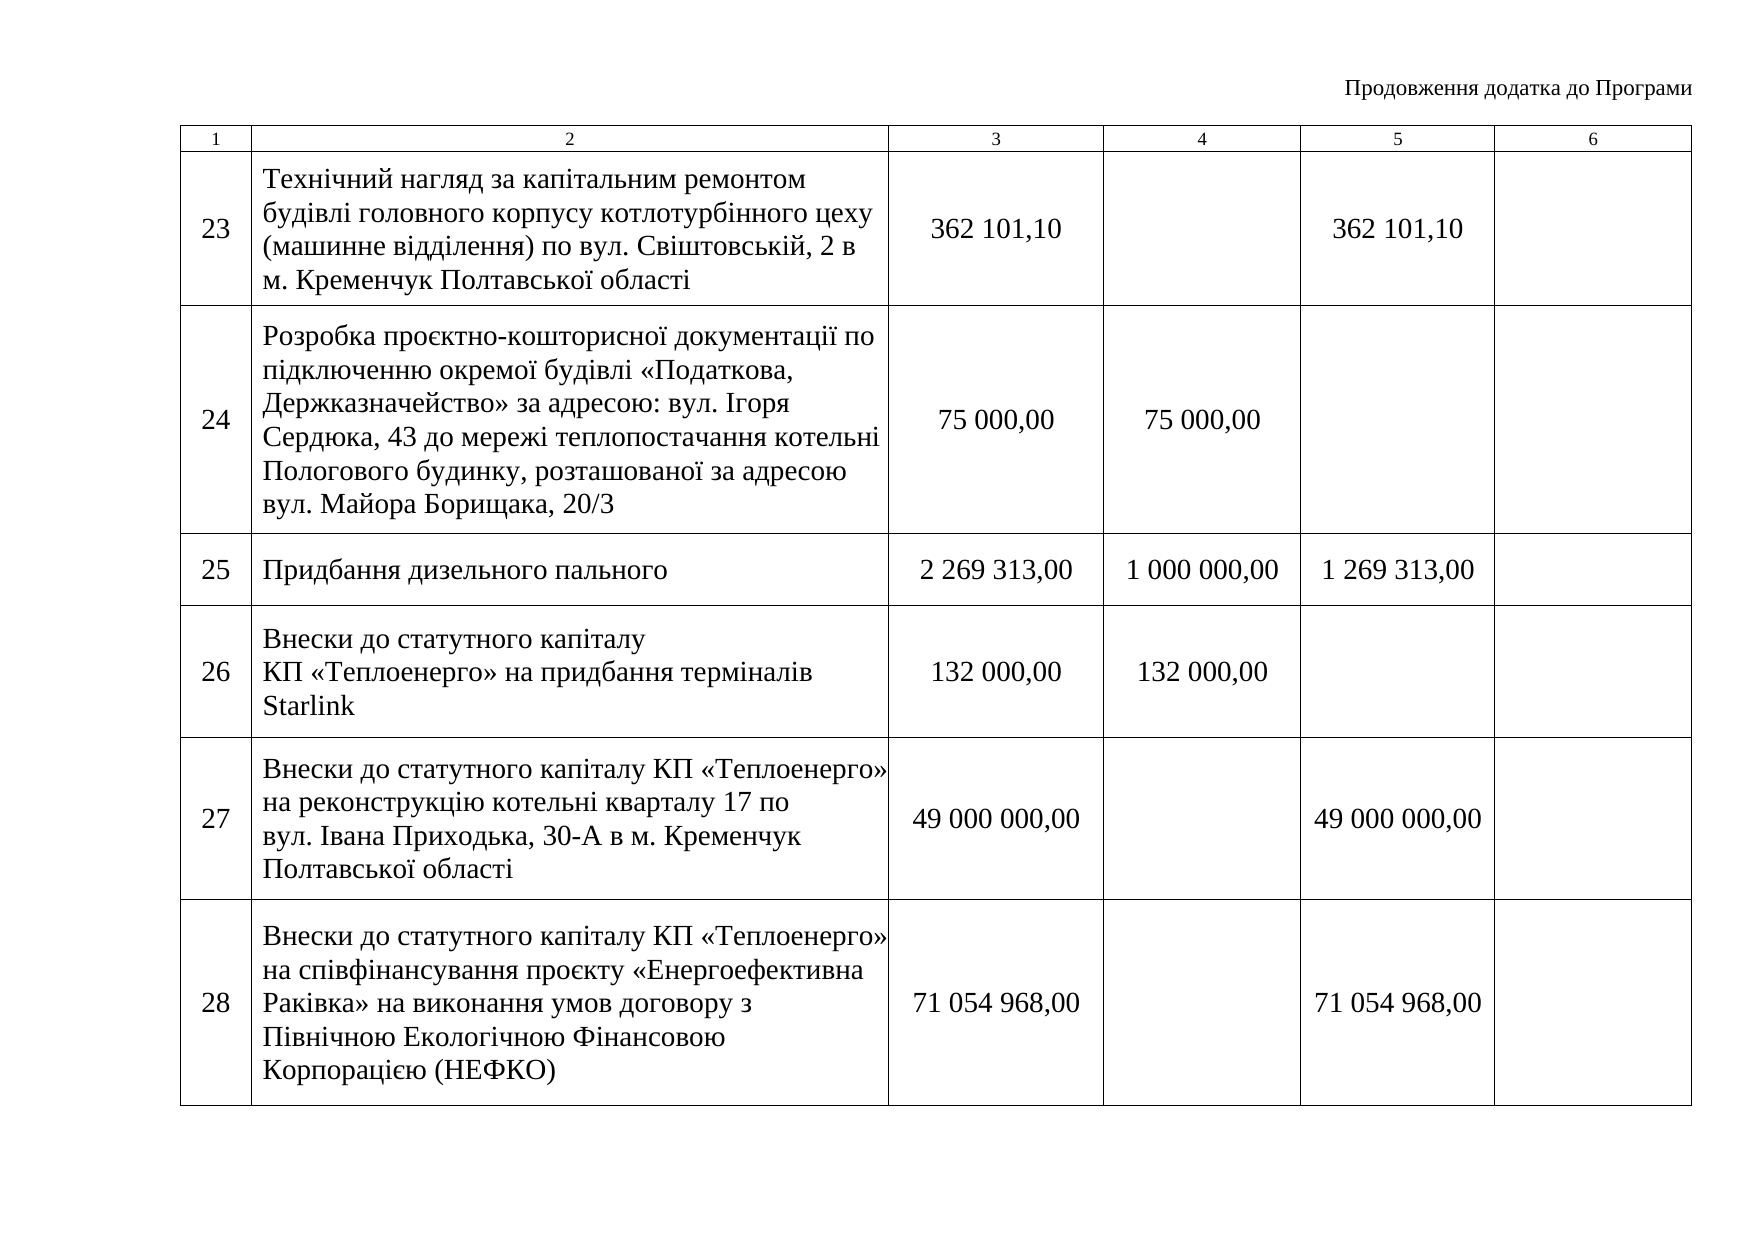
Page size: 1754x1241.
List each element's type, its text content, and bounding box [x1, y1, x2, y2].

table_cell [1495, 900, 1691, 1105]
table_cell 23 [181, 152, 251, 305]
table_cell 24 [181, 306, 251, 532]
table_cell 6 [1495, 126, 1691, 151]
table_cell 26 [181, 606, 251, 737]
table_cell 362 101,10 [889, 152, 1103, 305]
table_cell [1495, 152, 1691, 305]
table_cell [1104, 152, 1300, 305]
table_cell [1495, 738, 1691, 898]
table_cell 25 [181, 534, 251, 605]
table_cell Розробка проєктно-кошторисної документації по підключенню окремої будівлі «Податкова, Держказначейство» за адресою: вул. Ігоря Сердюка, 43 до мережі теплопостачання котельні Пологового будинку, розташованої за адресою вул. Майора Борищака, 20/3 [252, 306, 888, 532]
table_cell 132 000,00 [889, 606, 1103, 737]
table_cell 3 [889, 126, 1103, 151]
table_cell [1301, 606, 1494, 737]
table_cell 362 101,10 [1301, 152, 1494, 305]
table_cell [1495, 306, 1691, 532]
table_cell 1 269 313,00 [1301, 534, 1494, 605]
table_cell Придбання дизельного пального [252, 534, 888, 605]
table_cell Внески до статутного капіталу КП «Теплоенерго» на реконструкцію котельні кварталу 17 по вул. Івана Приходька, 30-А в м. Кременчук Полтавської області [252, 738, 888, 898]
table_cell 71 054 968,00 [1301, 900, 1494, 1105]
table_cell Внески до статутного капіталу КП «Теплоенерго» на співфінансування проєкту «Енергоефективна Раківка» на виконання умов договору з Північною Екологічною Фінансовою Корпорацією (НЕФКО) [252, 900, 888, 1105]
table_cell 27 [181, 738, 251, 898]
table_cell [1495, 534, 1691, 605]
table_cell [1104, 738, 1300, 898]
table_cell 1 [181, 126, 251, 151]
table_cell 2 [252, 126, 888, 151]
table_cell Внески до статутного капіталу КП «Теплоенерго» на придбання терміналів Starlink [252, 606, 888, 737]
table_cell 49 000 000,00 [889, 738, 1103, 898]
table_cell 4 [1104, 126, 1300, 151]
table_cell 2 269 313,00 [889, 534, 1103, 605]
table_cell [1495, 606, 1691, 737]
table_cell 75 000,00 [1104, 306, 1300, 532]
table_cell 75 000,00 [889, 306, 1103, 532]
table_cell 1 000 000,00 [1104, 534, 1300, 605]
table_cell 132 000,00 [1104, 606, 1300, 737]
table_cell 49 000 000,00 [1301, 738, 1494, 898]
table_cell [1301, 306, 1494, 532]
table_cell [1104, 900, 1300, 1105]
table_cell 5 [1301, 126, 1494, 151]
table_cell Технічний нагляд за капітальним ремонтом будівлі головного корпусу котлотурбінного цеху (машинне відділення) по вул. Свіштовській, 2 в м. Кременчук Полтавської області [252, 152, 888, 305]
table_cell 28 [181, 900, 251, 1105]
table_cell 71 054 968,00 [889, 900, 1103, 1105]
